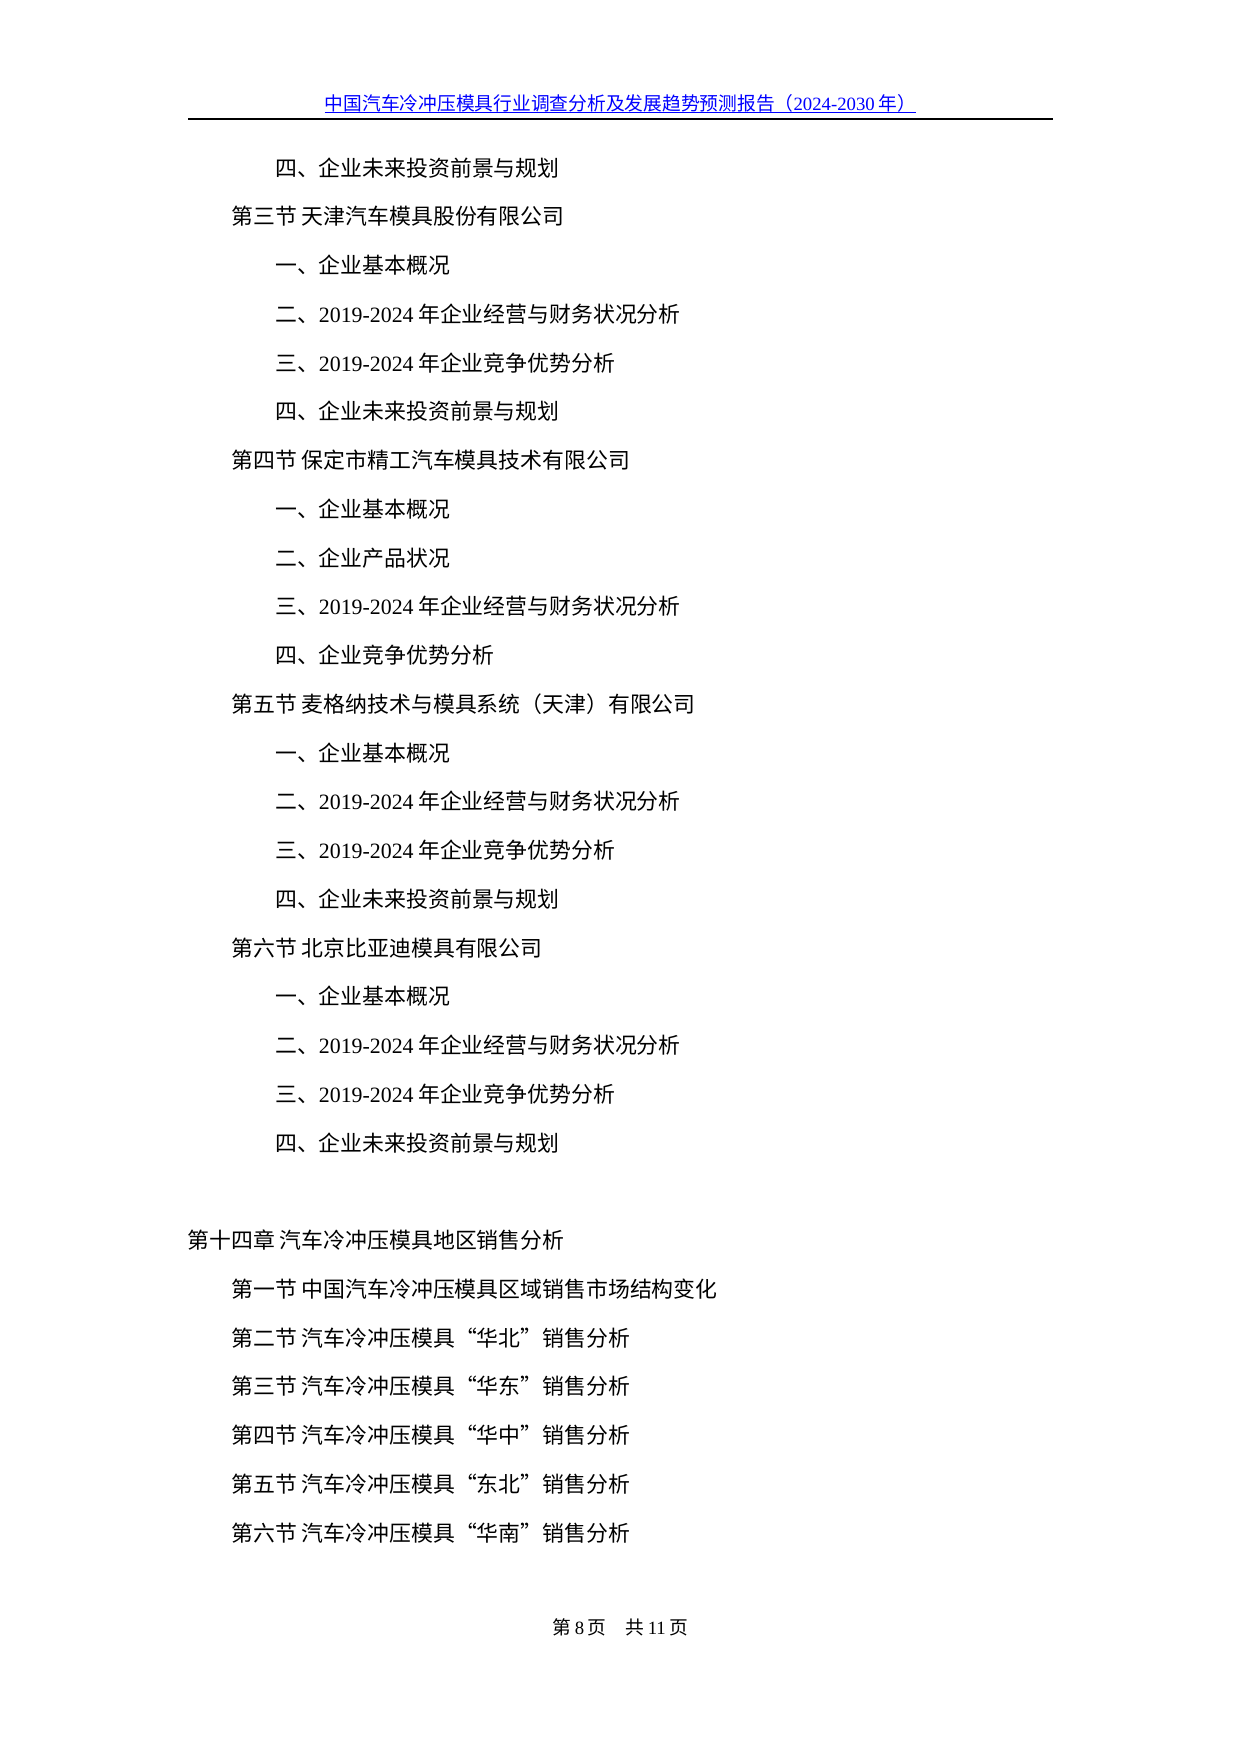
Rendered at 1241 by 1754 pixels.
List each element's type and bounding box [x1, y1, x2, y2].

text [187, 150, 1053, 1548]
